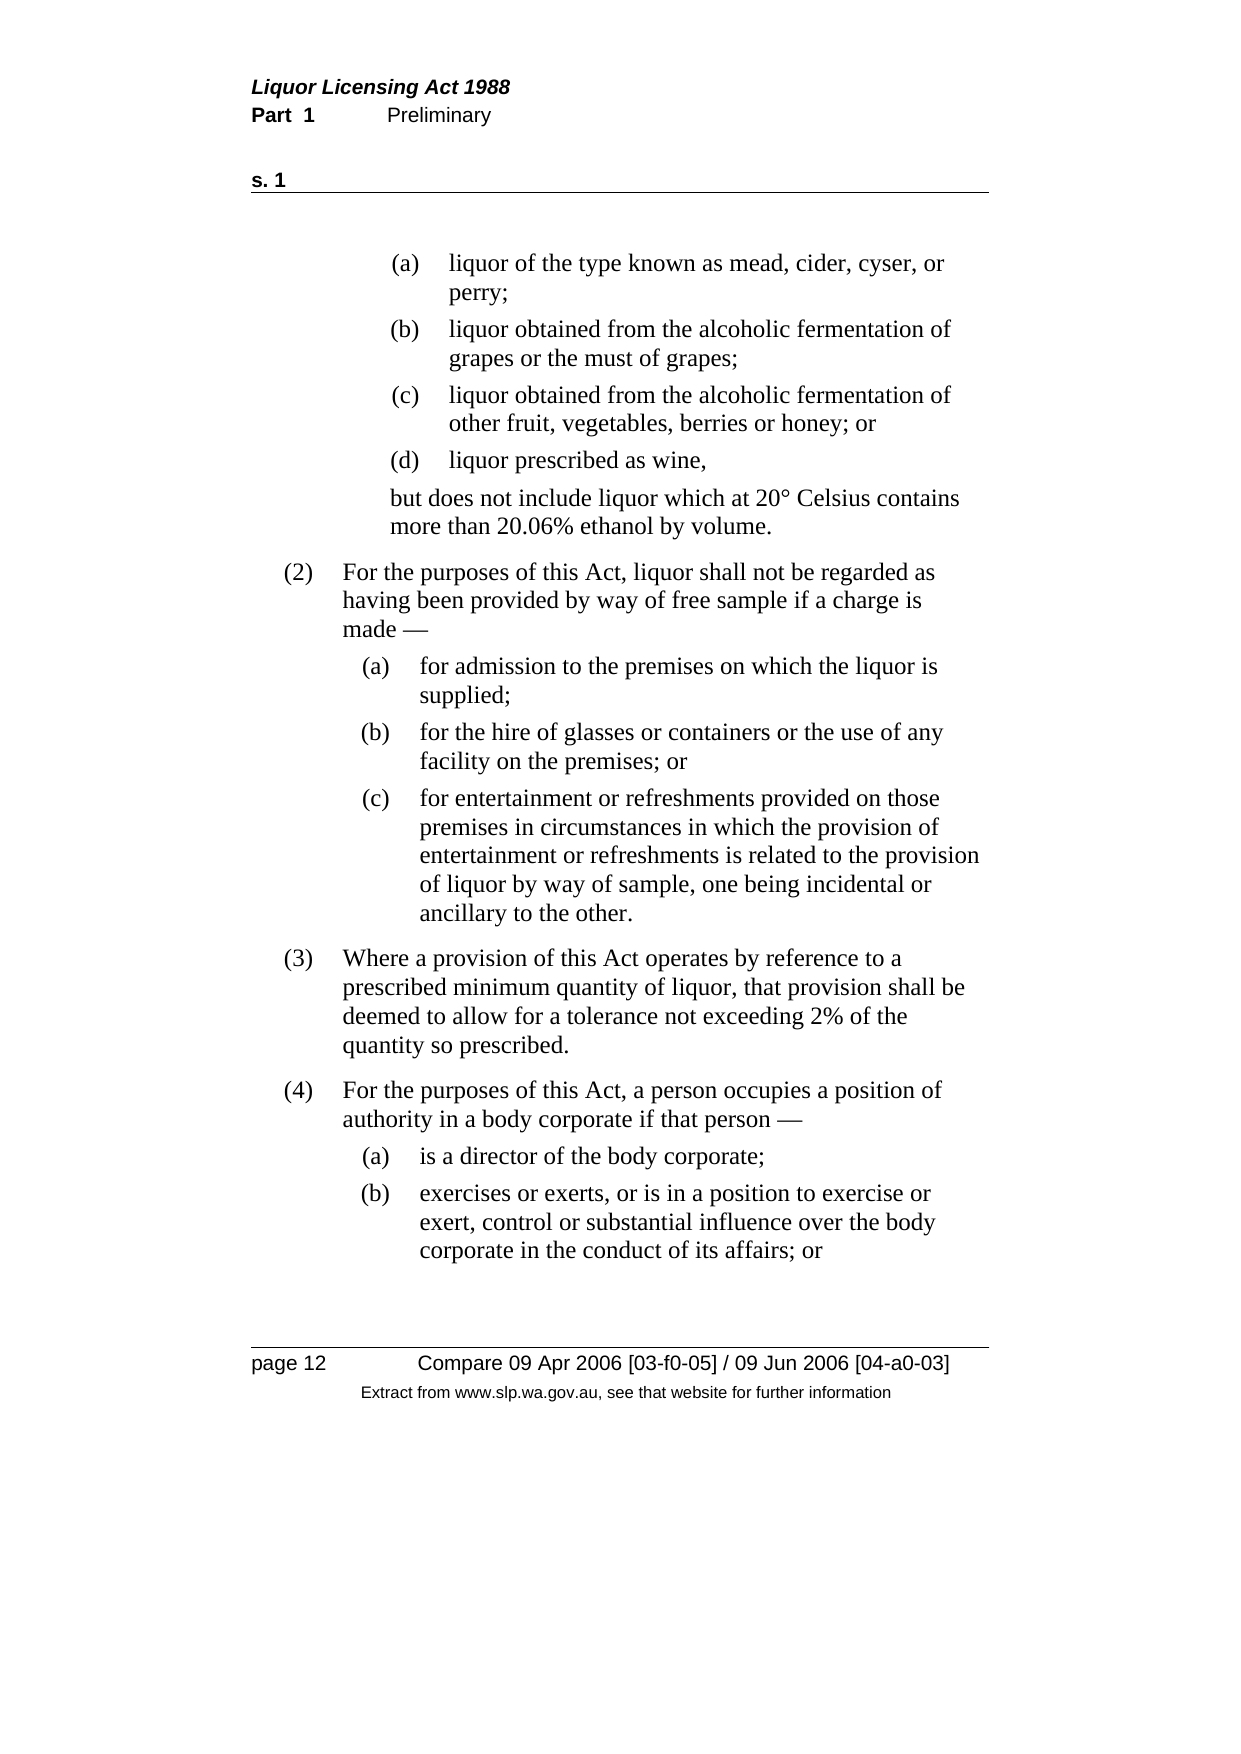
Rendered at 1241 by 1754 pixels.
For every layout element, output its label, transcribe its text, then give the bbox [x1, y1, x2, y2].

text (d) liquor prescribed as wine, [251, 446, 989, 474]
text (3) Where a provision of this Act operates by reference to a prescribed minimum quantity of liquor, that provision shall be deemed to allow for a tolerance not exceeding 2% of the quantity so prescribed. [251, 943, 989, 1058]
text (c) liquor obtained from the alcoholic fermentation of other fruit, vegetables, berries or honey; or [251, 380, 989, 437]
text (2) For the purposes of this Act, liquor shall not be regarded as having been provided by way of free sample if a charge is made — [251, 557, 989, 643]
text but does not include liquor which at 20° Celsius contains more than 20.06% ethanol by volume. [251, 483, 989, 540]
text (b) liquor obtained from the alcoholic fermentation of grapes or the must of grapes; [251, 314, 989, 371]
text (a) for admission to the premises on which the liquor is supplied; [251, 651, 989, 709]
text (c) for entertainment or refreshments provided on those premises in circumstances in which the provision of entertainment or refreshments is related to the provision of liquor by way of sample, one being incidental or ancillary to the other. [251, 783, 989, 927]
text (b) exercises or exerts, or is in a position to exercise or exert, control or substantial influence over the body corporate in the conduct of its affairs; or [251, 1178, 989, 1264]
text (a) is a director of the body corporate; [251, 1141, 989, 1170]
text (a) liquor of the type known as mead, cider, cyser, or perry; [251, 248, 989, 306]
text (4) For the purposes of this Act, a person occupies a position of authority in a body corporate if that person — [251, 1075, 989, 1133]
text (b) for the hire of glasses or containers or the use of any facility on the premises; or [251, 717, 989, 775]
